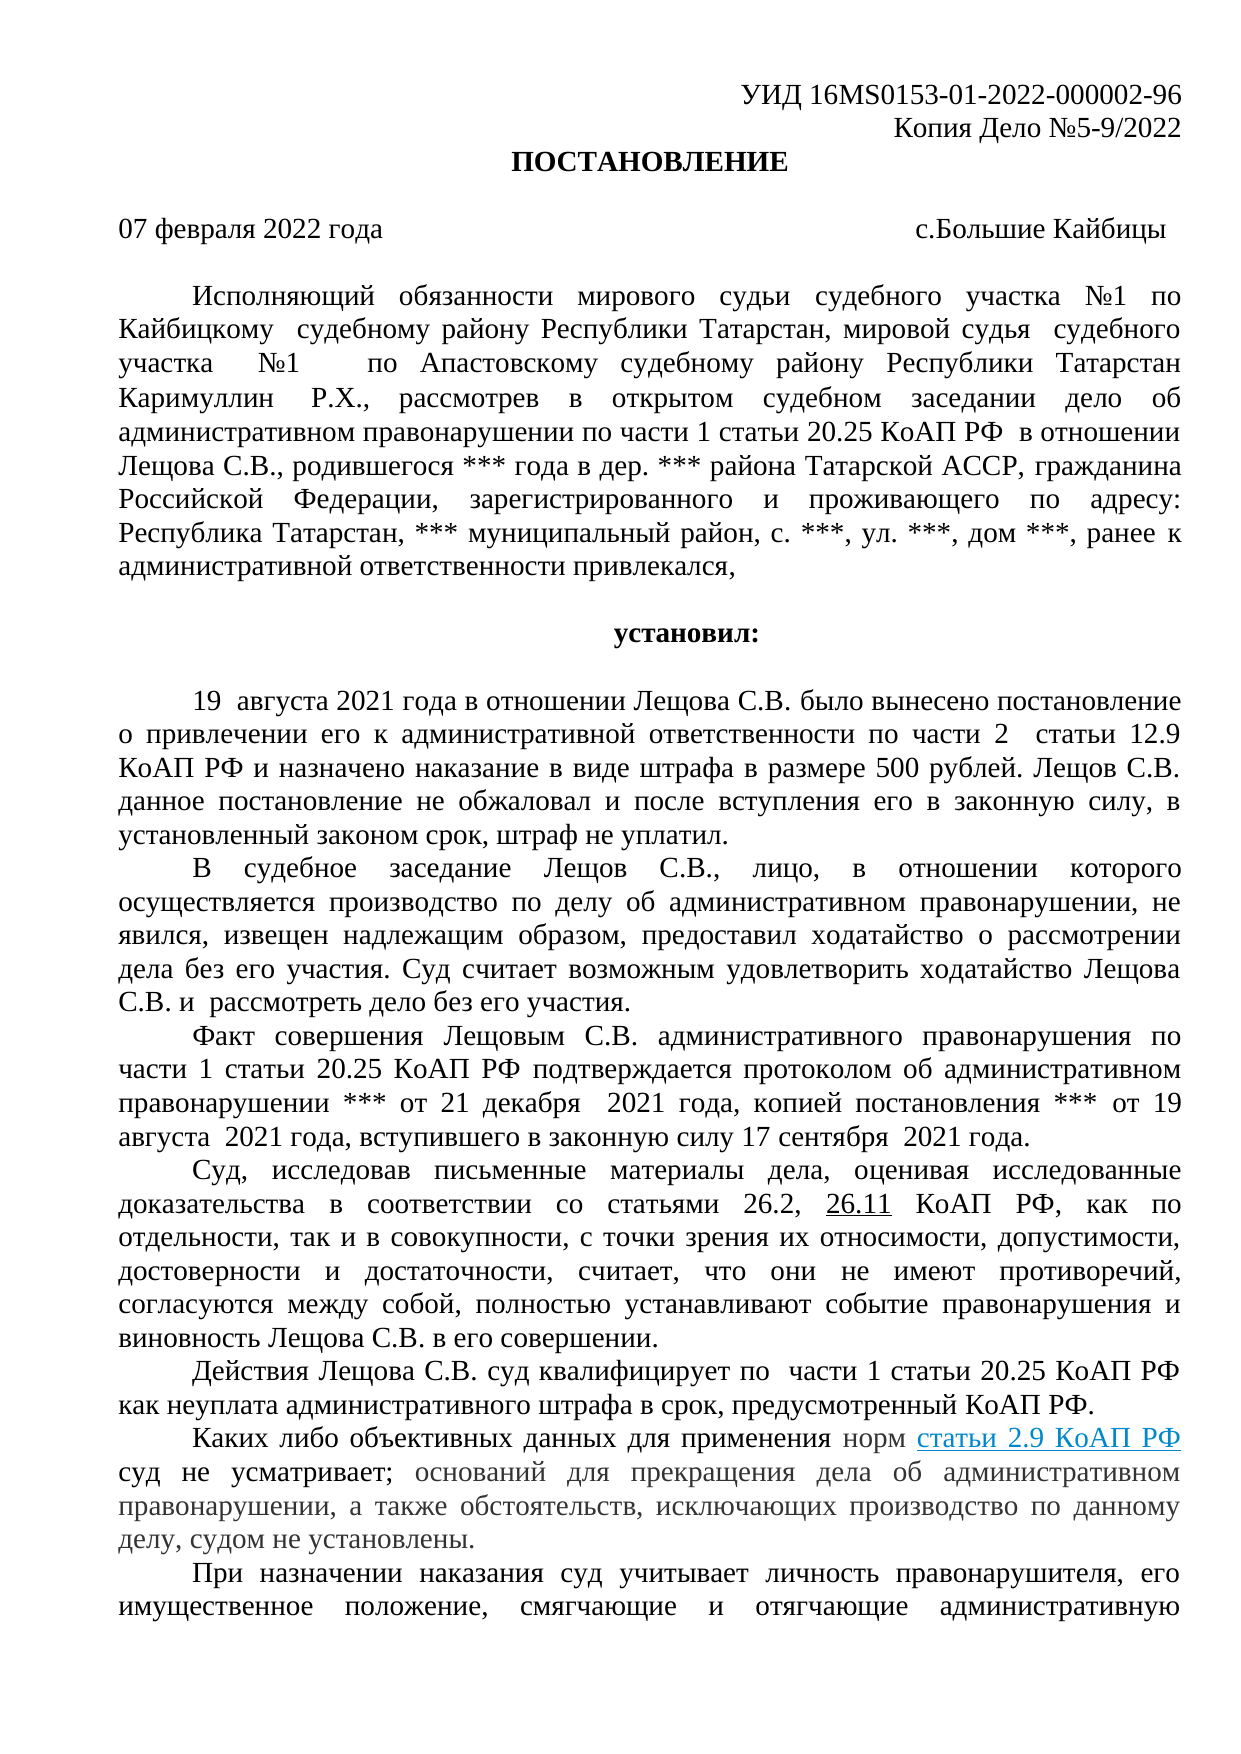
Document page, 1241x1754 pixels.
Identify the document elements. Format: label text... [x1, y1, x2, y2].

text установил: [118, 616, 1182, 649]
text Копия Дело №5-9/2022 [118, 110, 1182, 144]
text Суд, исследовав письменные материалы дела, оценивая исследованные доказательства в соответствии со статьями 26.2, 26.11 КоАП РФ, как по отдельности, так и в совокупности, с точки зрения их относимости, допустимости, достоверности и достаточности, считает, что они не имеют противоречий, согласуются между собой, полностью устанавливают событие правонарушения и виновность Лещова С.В. в его совершении. [118, 1152, 1182, 1353]
text УИД 16MS0153-01-2022-000002-96 [118, 77, 1182, 110]
text ПОСТАНОВЛЕНИЕ [118, 144, 1182, 177]
text Каких либо объективных данных для применения норм статьи 2.9 КоАП РФ суд не усматривает; оснований для прекращения дела об административном правонарушении, а также обстоятельств, исключающих производство по данному делу, судом не установлены. [118, 1421, 1181, 1555]
text Исполняющий обязанности мирового судьи судебного участка №1 по Кайбицкому судебному району Республики Татарстан, мировой судья судебного участка №1 по Апастовскому судебному району Республики Татарстан Каримуллин Р.Х., рассмотрев в открытом судебном заседании дело об административном правонарушении по части 1 статьи 20.25 КоАП РФ в отношении Лещова С.В., родившегося *** года в дер. *** района Татарской АССР, гражданина Российской Федерации, зарегистрированного и проживающего по адресу: Республика Татарстан, *** муниципальный район, с. ***, ул. ***, дом ***, ранее к административной ответственности привлекался, [118, 278, 1182, 582]
text Действия Лещова С.В. суд квалифицирует по части 1 статьи 20.25 КоАП РФ как неуплата административного штрафа в срок, предусмотренный КоАП РФ. [118, 1353, 1181, 1421]
text 19 августа 2021 года в отношении Лещова С.В. было вынесено постановление о привлечении его к административной ответственности по части 2 статьи 12.9 КоАП РФ и назначено наказание в виде штрафа в размере 500 рублей. Лещов С.В. данное постановление не обжаловал и после вступления его в законную силу, в установленный законом срок, штраф не уплатил. [118, 683, 1182, 850]
text В судебное заседание Лещов С.В., лицо, в отношении которого осуществляется производство по делу об административном правонарушении, не явился, извещен надлежащим образом, предоставил ходатайство о рассмотрении дела без его участия. Суд считает возможным удовлетворить ходатайство Лещова С.В. и рассмотреть дело без его участия. [118, 850, 1182, 1018]
text 07 февраля 2022 года с.Большие Кайбицы [118, 211, 1182, 244]
text Факт совершения Лещовым С.В. административного правонарушения по части 1 статьи 20.25 КоАП РФ подтверждается протоколом об административном правонарушении *** от 21 декабря 2021 года, копией постановления *** от 19 августа 2021 года, вступившего в законную силу 17 сентября 2021 года. [118, 1018, 1182, 1152]
